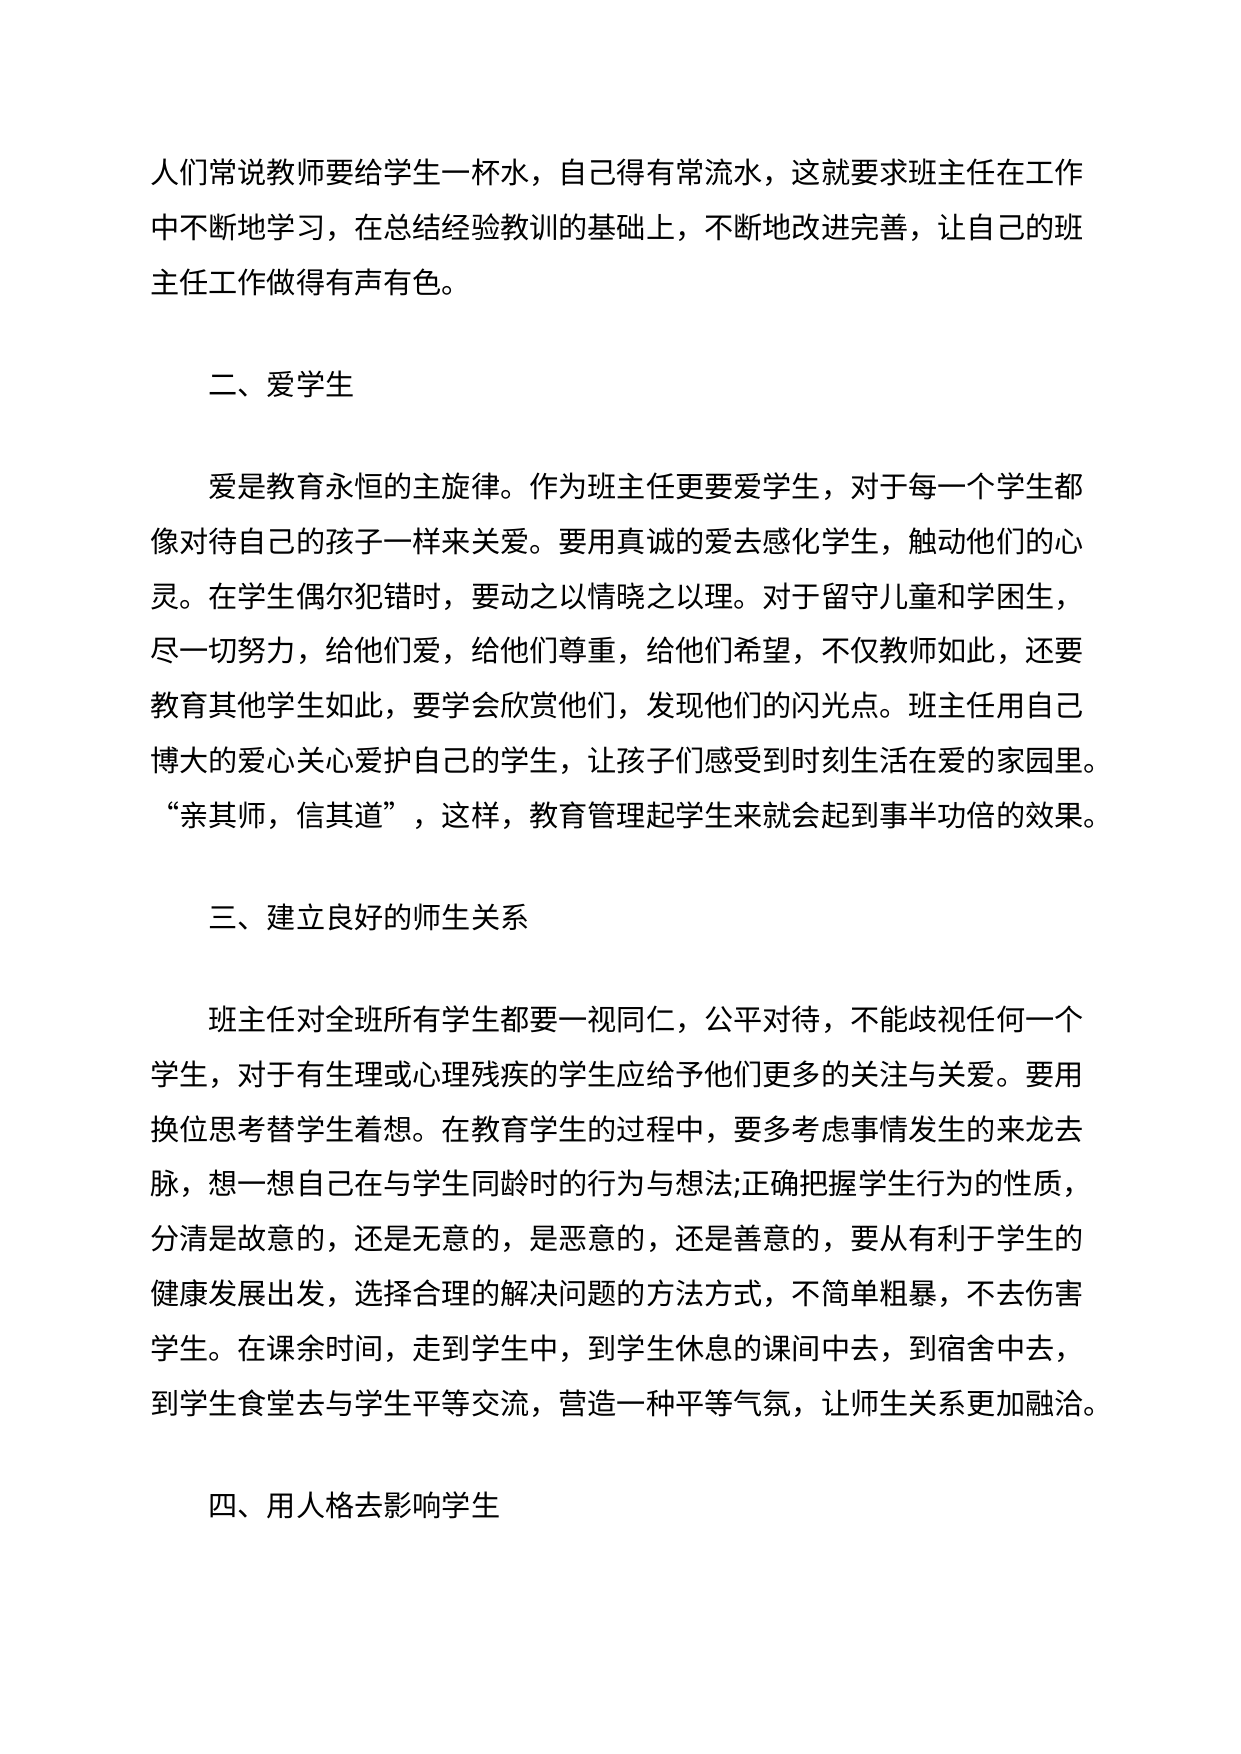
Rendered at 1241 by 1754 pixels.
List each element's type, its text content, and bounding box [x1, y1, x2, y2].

text 四、用人格去影响学生 [150, 1482, 1090, 1525]
text 二、爱学生 [150, 362, 1090, 404]
text 爱是教育永恒的主旋律。作为班主任更要爱学生，对于每一个学生都像对待自己的孩子一样来关爱。要用真诚的爱去感化学生，触动他们的心灵。在学生偶尔犯错时，要动之以情晓之以理。对于留守儿童和学困生，尽一切努力，给他们爱，给他们尊重，给他们希望，不仅教师如此，还要教育其他学生如此，要学会欣赏他们，发现他们的闪光点。班主任用自己博大的爱心关心爱护自己的学生，让孩子们感受到时刻生活在爱的家园里。“亲其师，信其道”，这样，教育管理起学生来就会起到事半功倍的效果。 [150, 463, 1090, 835]
text 三、建立良好的师生关系 [150, 894, 1090, 937]
text 班主任对全班所有学生都要一视同仁，公平对待，不能歧视任何一个学生，对于有生理或心理残疾的学生应给予他们更多的关注与关爱。要用换位思考替学生着想。在教育学生的过程中，要多考虑事情发生的来龙去脉，想一想自己在与学生同龄时的行为与想法;正确把握学生行为的性质，分清是故意的，还是无意的，是恶意的，还是善意的，要从有利于学生的健康发展出发，选择合理的解决问题的方法方式，不简单粗暴，不去伤害学生。在课余时间，走到学生中，到学生休息的课间中去，到宿舍中去，到学生食堂去与学生平等交流，营造一种平等气氛，让师生关系更加融洽。 [150, 996, 1090, 1423]
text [150, 150, 1090, 302]
